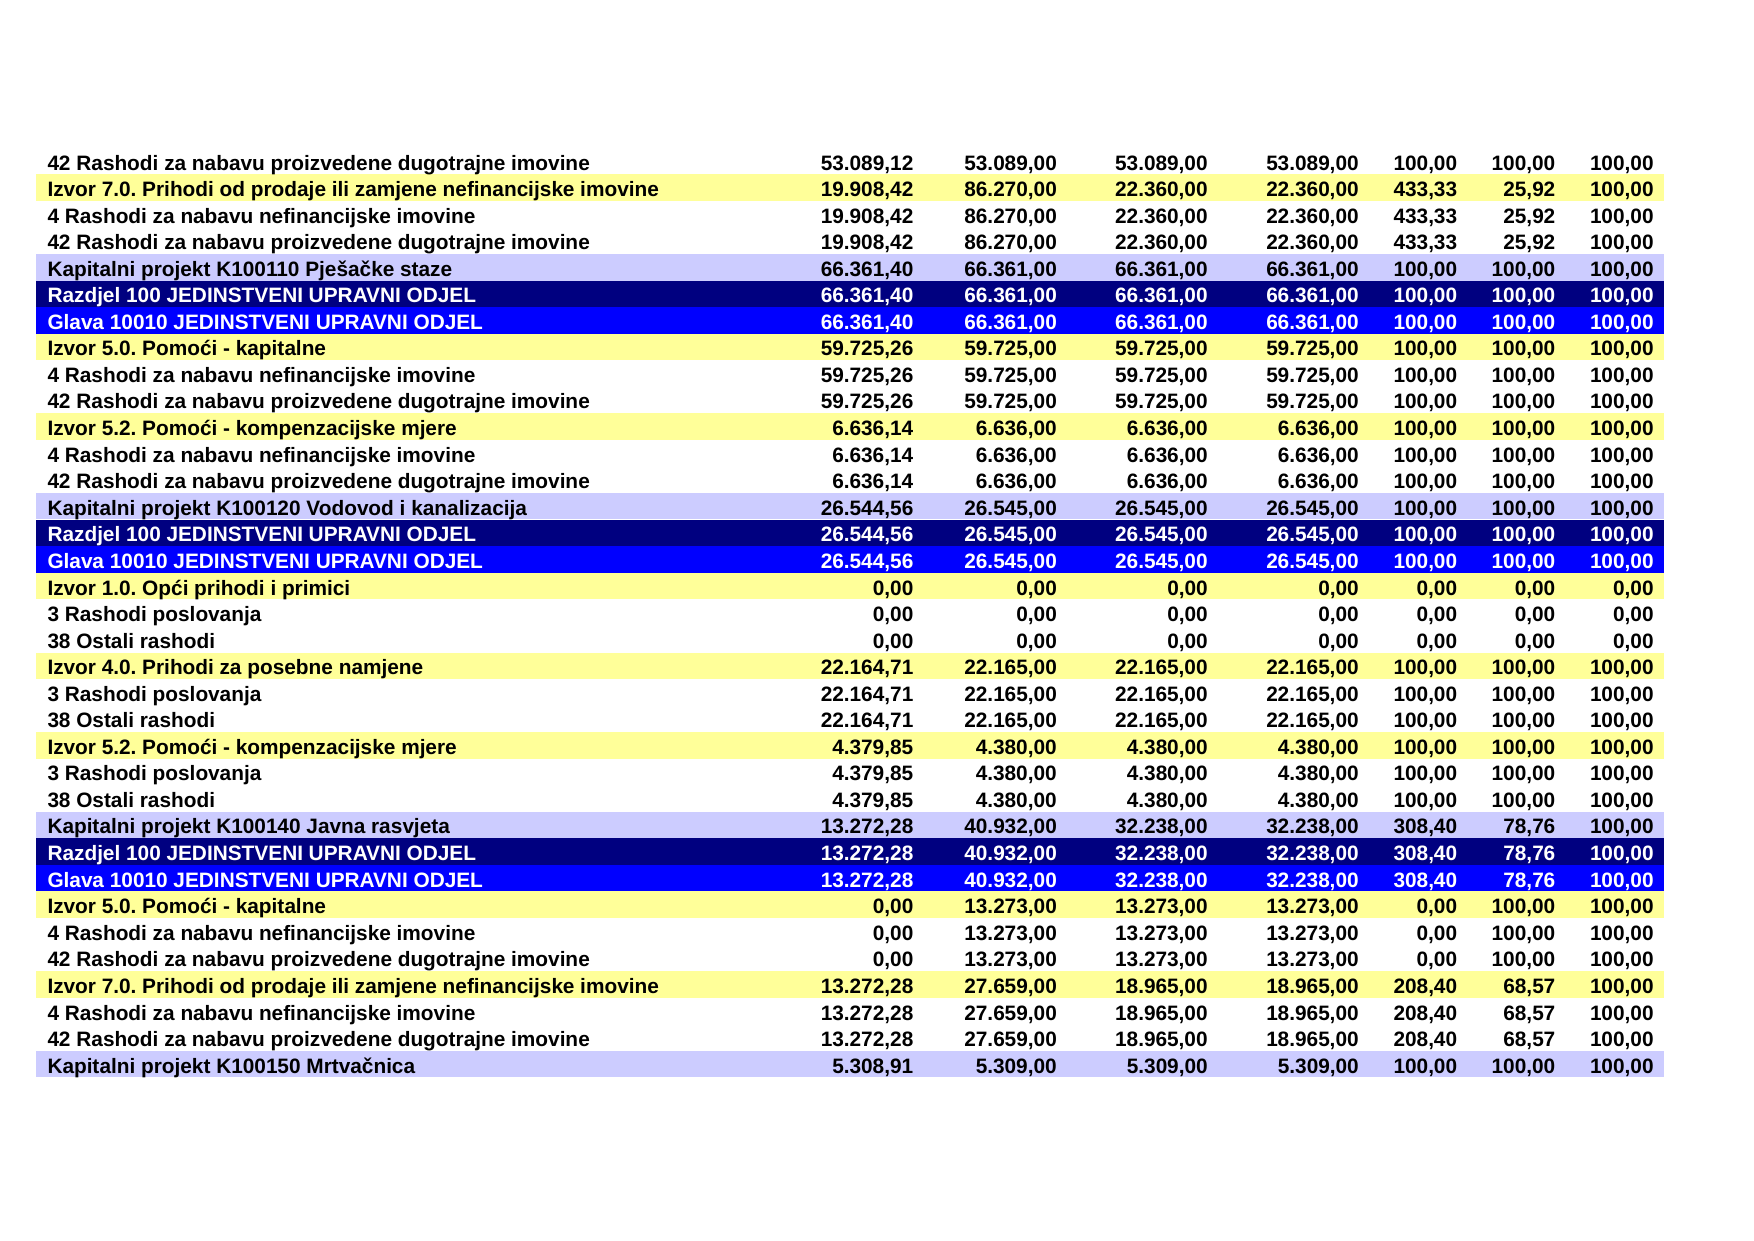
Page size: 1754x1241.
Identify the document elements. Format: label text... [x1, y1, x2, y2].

table_cell 0,00 [1068, 599, 1219, 626]
table_cell 100,00 [1370, 493, 1468, 519]
table_cell 6.636,00 [1219, 440, 1370, 466]
table_cell 100,00 [1468, 759, 1566, 785]
table_cell 59.725,00 [1068, 334, 1219, 360]
table_cell 13.273,00 [1068, 891, 1219, 918]
table_cell 100,00 [1566, 254, 1664, 281]
table_cell 86.270,00 [924, 228, 1068, 254]
table_cell 66.361,40 [781, 307, 924, 334]
table_cell 22.165,00 [1068, 706, 1219, 732]
table_cell 100,00 [1566, 228, 1664, 254]
table_cell 59.725,26 [781, 334, 924, 360]
table_cell 6.636,00 [924, 413, 1068, 440]
table_cell 100,00 [1370, 360, 1468, 387]
table_cell 100,00 [1566, 334, 1664, 360]
table_cell 42 Rashodi za nabavu proizvedene dugotrajne imovine [36, 466, 781, 493]
table_cell 25,92 [1468, 201, 1566, 227]
table_cell 433,33 [1370, 174, 1468, 201]
table_cell 59.725,26 [781, 360, 924, 387]
table_cell 0,00 [1370, 626, 1468, 652]
table_cell 66.361,00 [1068, 254, 1219, 281]
table_cell 100,00 [1566, 281, 1664, 307]
table_cell 0,00 [1370, 599, 1468, 626]
table_cell 53.089,00 [1219, 148, 1370, 174]
table_cell 38 Ostali rashodi [36, 626, 781, 652]
table_cell 100,00 [1468, 785, 1566, 812]
table_cell 26.544,56 [781, 546, 924, 573]
table_cell 22.165,00 [1219, 706, 1370, 732]
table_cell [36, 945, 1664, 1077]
table_cell 66.361,00 [1219, 307, 1370, 334]
table_cell Izvor 5.2. Pomoći - kompenzacijske mjere [36, 732, 781, 759]
table_cell 6.636,14 [781, 440, 924, 466]
table_cell 100,00 [1370, 334, 1468, 360]
table_cell 22.360,00 [1219, 174, 1370, 201]
table_cell 22.164,71 [781, 679, 924, 706]
table_cell 0,00 [1566, 626, 1664, 652]
table_cell 100,00 [1566, 493, 1664, 519]
table_cell 100,00 [1370, 785, 1468, 812]
table_cell 40.932,00 [924, 812, 1068, 838]
table_cell 66.361,00 [924, 281, 1068, 307]
table_cell 53.089,12 [781, 148, 924, 174]
table_cell 100,00 [1468, 493, 1566, 519]
table_cell 22.360,00 [1219, 201, 1370, 227]
table_cell 100,00 [1370, 254, 1468, 281]
table_cell 100,00 [1370, 387, 1468, 413]
table_cell 100,00 [1566, 520, 1664, 546]
table_cell 100,00 [1566, 706, 1664, 732]
table_cell 0,00 [781, 599, 924, 626]
table_cell 26.545,00 [1068, 520, 1219, 546]
table_cell 100,00 [1370, 520, 1468, 546]
table_cell 0,00 [1566, 599, 1664, 626]
table_cell 3 Rashodi poslovanja [36, 759, 781, 785]
table_cell 42 Rashodi za nabavu proizvedene dugotrajne imovine [36, 387, 781, 413]
table_cell 100,00 [1566, 360, 1664, 387]
table_cell 100,00 [1468, 440, 1566, 466]
table_cell 6.636,00 [1219, 466, 1370, 493]
table_cell 0,00 [1370, 573, 1468, 599]
table_cell 19.908,42 [781, 201, 924, 227]
table_cell 0,00 [1468, 599, 1566, 626]
table_cell 100,00 [1468, 466, 1566, 493]
table_cell 25,92 [1468, 228, 1566, 254]
table_cell 100,00 [1370, 679, 1468, 706]
table_cell 100,00 [1468, 706, 1566, 732]
table_cell 4.379,85 [781, 732, 924, 759]
table_cell 4.380,00 [924, 732, 1068, 759]
table_cell 26.545,00 [1219, 520, 1370, 546]
table_cell 100,00 [1370, 466, 1468, 493]
table_cell 100,00 [1566, 466, 1664, 493]
table_cell 13.272,28 [781, 865, 924, 891]
table_cell 26.545,00 [924, 546, 1068, 573]
table_cell 59.725,00 [1068, 360, 1219, 387]
table_cell 32.238,00 [1219, 838, 1370, 865]
table_cell Izvor 5.2. Pomoći - kompenzacijske mjere [36, 413, 781, 440]
table_cell 100,00 [1566, 413, 1664, 440]
table_cell 3 Rashodi poslovanja [36, 599, 781, 626]
table_cell 100,00 [1468, 732, 1566, 759]
table_cell 100,00 [1370, 307, 1468, 334]
table_cell 4.380,00 [1068, 785, 1219, 812]
table_cell 78,76 [1468, 812, 1566, 838]
table_cell 100,00 [1566, 732, 1664, 759]
table_cell 25,92 [1468, 174, 1566, 201]
table_cell Izvor 1.0. Opći prihodi i primici [36, 573, 781, 599]
table_cell 100,00 [1566, 307, 1664, 334]
table_cell 100,00 [1468, 387, 1566, 413]
table_cell 66.361,00 [1219, 281, 1370, 307]
table_cell 4.379,85 [781, 785, 924, 812]
table_cell 26.545,00 [1068, 493, 1219, 519]
table_cell 100,00 [1370, 706, 1468, 732]
table_cell 38 Ostali rashodi [36, 706, 781, 732]
table_cell 4.380,00 [1219, 759, 1370, 785]
table_cell 100,00 [1566, 838, 1664, 865]
table_cell 100,00 [1566, 546, 1664, 573]
table_cell 100,00 [1370, 440, 1468, 466]
table_cell 0,00 [1219, 573, 1370, 599]
table_cell 26.544,56 [781, 520, 924, 546]
table_cell 26.545,00 [1219, 493, 1370, 519]
table_cell 59.725,26 [781, 387, 924, 413]
table_cell 100,00 [1566, 148, 1664, 174]
table_cell 22.165,00 [1068, 679, 1219, 706]
table_cell 66.361,00 [924, 307, 1068, 334]
table_cell 53.089,00 [1068, 148, 1219, 174]
table_cell 433,33 [1370, 201, 1468, 227]
table_cell 4.380,00 [1219, 732, 1370, 759]
table_cell 100,00 [1468, 148, 1566, 174]
table_cell 6.636,00 [1068, 440, 1219, 466]
table_cell 100,00 [1566, 201, 1664, 227]
table_cell 22.360,00 [1068, 174, 1219, 201]
table_cell 86.270,00 [924, 201, 1068, 227]
table_cell 4 Rashodi za nabavu nefinancijske imovine [36, 440, 781, 466]
table_cell 100,00 [1468, 653, 1566, 679]
table_cell Izvor 5.0. Pomoći - kapitalne [36, 891, 781, 918]
table_cell 433,33 [1370, 228, 1468, 254]
table_cell 308,40 [1370, 838, 1468, 865]
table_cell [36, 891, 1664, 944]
table_cell 38 Ostali rashodi [36, 785, 781, 812]
table_cell 22.360,00 [1219, 228, 1370, 254]
table_cell 78,76 [1468, 838, 1566, 865]
table_cell 4 Rashodi za nabavu nefinancijske imovine [36, 360, 781, 387]
table_cell Glava 10010 JEDINSTVENI UPRAVNI ODJEL [36, 865, 781, 891]
table_cell 13.272,28 [781, 838, 924, 865]
table_cell 0,00 [1566, 573, 1664, 599]
table_cell 19.908,42 [781, 228, 924, 254]
table_cell 0,00 [1068, 626, 1219, 652]
table_cell 13.273,00 [924, 891, 1068, 918]
table_cell 100,00 [1566, 679, 1664, 706]
table_cell Glava 10010 JEDINSTVENI UPRAVNI ODJEL [36, 546, 781, 573]
table_cell 59.725,00 [924, 387, 1068, 413]
table_cell 13.273,00 [1219, 891, 1370, 918]
table_cell 100,00 [1370, 413, 1468, 440]
table_cell 100,00 [1370, 281, 1468, 307]
table_cell 100,00 [1370, 759, 1468, 785]
table_cell 13.272,28 [781, 812, 924, 838]
table_cell 26.545,00 [1068, 546, 1219, 573]
table_cell Izvor 5.0. Pomoći - kapitalne [36, 334, 781, 360]
table_cell 22.165,00 [924, 679, 1068, 706]
table_cell 4.380,00 [924, 785, 1068, 812]
table_cell 66.361,00 [1068, 307, 1219, 334]
table_cell 40.932,00 [924, 838, 1068, 865]
table_cell 100,00 [1468, 679, 1566, 706]
table_cell Kapitalni projekt K100120 Vodovod i kanalizacija [36, 493, 781, 519]
table_cell 32.238,00 [1068, 865, 1219, 891]
table_cell 22.164,71 [781, 706, 924, 732]
table_cell 40.932,00 [924, 865, 1068, 891]
table_cell Razdjel 100 JEDINSTVENI UPRAVNI ODJEL [36, 838, 781, 865]
table_cell 0,00 [1219, 626, 1370, 652]
table_cell 100,00 [1566, 653, 1664, 679]
table_cell 6.636,00 [1068, 413, 1219, 440]
table_cell 22.165,00 [1219, 653, 1370, 679]
table_cell 100,00 [1468, 413, 1566, 440]
table_cell 100,00 [1566, 785, 1664, 812]
table_cell 26.545,00 [924, 520, 1068, 546]
table_cell 308,40 [1370, 812, 1468, 838]
table_cell 4.380,00 [1219, 785, 1370, 812]
table_cell 22.360,00 [1068, 201, 1219, 227]
table_cell 6.636,00 [924, 466, 1068, 493]
table_cell 6.636,00 [1219, 413, 1370, 440]
table_cell 100,00 [1468, 546, 1566, 573]
table_cell 26.545,00 [1219, 546, 1370, 573]
table_cell 3 Rashodi poslovanja [36, 679, 781, 706]
table_cell 0,00 [781, 891, 924, 918]
table_cell 4 Rashodi za nabavu nefinancijske imovine [36, 201, 781, 227]
table_cell 0,00 [924, 626, 1068, 652]
table_cell 4.380,00 [1068, 732, 1219, 759]
table_cell 100,00 [1566, 812, 1664, 838]
table_cell 0,00 [1370, 891, 1468, 918]
table_cell 66.361,40 [781, 254, 924, 281]
table_cell 32.238,00 [1219, 865, 1370, 891]
table_cell 100,00 [1468, 281, 1566, 307]
table_cell 42 Rashodi za nabavu proizvedene dugotrajne imovine [36, 148, 781, 174]
table_cell 100,00 [1566, 387, 1664, 413]
table_cell Glava 10010 JEDINSTVENI UPRAVNI ODJEL [36, 307, 781, 334]
table_cell 19.908,42 [781, 174, 924, 201]
table_cell 66.361,00 [1219, 254, 1370, 281]
table_cell 53.089,00 [924, 148, 1068, 174]
table_cell Kapitalni projekt K100140 Javna rasvjeta [36, 812, 781, 838]
table_cell 100,00 [1468, 520, 1566, 546]
table_cell 4.380,00 [1068, 759, 1219, 785]
table_cell 100,00 [1370, 732, 1468, 759]
table_cell 32.238,00 [1219, 812, 1370, 838]
table_cell 66.361,40 [781, 281, 924, 307]
table_cell 59.725,00 [1219, 360, 1370, 387]
table_cell 22.360,00 [1068, 228, 1219, 254]
table_cell 6.636,00 [1068, 466, 1219, 493]
table_cell 22.165,00 [924, 706, 1068, 732]
table_cell 86.270,00 [924, 174, 1068, 201]
table_cell 78,76 [1468, 865, 1566, 891]
table_cell 59.725,00 [924, 360, 1068, 387]
table_cell 22.165,00 [924, 653, 1068, 679]
table_cell 42 Rashodi za nabavu proizvedene dugotrajne imovine [36, 228, 781, 254]
table_cell 59.725,00 [1219, 334, 1370, 360]
table_cell Izvor 7.0. Prihodi od prodaje ili zamjene nefinancijske imovine [36, 174, 781, 201]
table_cell 59.725,00 [1219, 387, 1370, 413]
table_cell 32.238,00 [1068, 812, 1219, 838]
table_cell 22.164,71 [781, 653, 924, 679]
table_cell Razdjel 100 JEDINSTVENI UPRAVNI ODJEL [36, 281, 781, 307]
table_cell 22.165,00 [1068, 653, 1219, 679]
table_cell 59.725,00 [924, 334, 1068, 360]
table_cell 100,00 [1370, 546, 1468, 573]
table_cell 0,00 [781, 573, 924, 599]
table_cell 32.238,00 [1068, 838, 1219, 865]
table_cell 0,00 [924, 573, 1068, 599]
table_cell 100,00 [1468, 254, 1566, 281]
table_cell 100,00 [1566, 865, 1664, 891]
table_cell 100,00 [1468, 360, 1566, 387]
table_cell 0,00 [1468, 626, 1566, 652]
table_cell 4.380,00 [924, 759, 1068, 785]
table_cell 100,00 [1370, 653, 1468, 679]
table_cell Razdjel 100 JEDINSTVENI UPRAVNI ODJEL [36, 520, 781, 546]
table_cell 0,00 [781, 626, 924, 652]
table_cell 66.361,00 [1068, 281, 1219, 307]
table_cell Izvor 4.0. Prihodi za posebne namjene [36, 653, 781, 679]
table_cell 6.636,14 [781, 413, 924, 440]
table_cell 66.361,00 [924, 254, 1068, 281]
table_cell 4.379,85 [781, 759, 924, 785]
table_cell 26.545,00 [924, 493, 1068, 519]
table_cell 0,00 [1068, 573, 1219, 599]
table_cell 0,00 [1219, 599, 1370, 626]
table_cell 100,00 [1370, 148, 1468, 174]
table_cell 0,00 [924, 599, 1068, 626]
table_cell 100,00 [1566, 440, 1664, 466]
table_cell 100,00 [1468, 334, 1566, 360]
table_cell 22.165,00 [1219, 679, 1370, 706]
table_cell 100,00 [1566, 174, 1664, 201]
table_cell 6.636,00 [924, 440, 1068, 466]
table_cell 0,00 [1468, 573, 1566, 599]
table_cell 100,00 [1468, 307, 1566, 334]
table_cell Kapitalni projekt K100110 Pješačke staze [36, 254, 781, 281]
table_cell 26.544,56 [781, 493, 924, 519]
table_cell 100,00 [1566, 759, 1664, 785]
table_cell 59.725,00 [1068, 387, 1219, 413]
table_cell 6.636,14 [781, 466, 924, 493]
table_cell 308,40 [1370, 865, 1468, 891]
